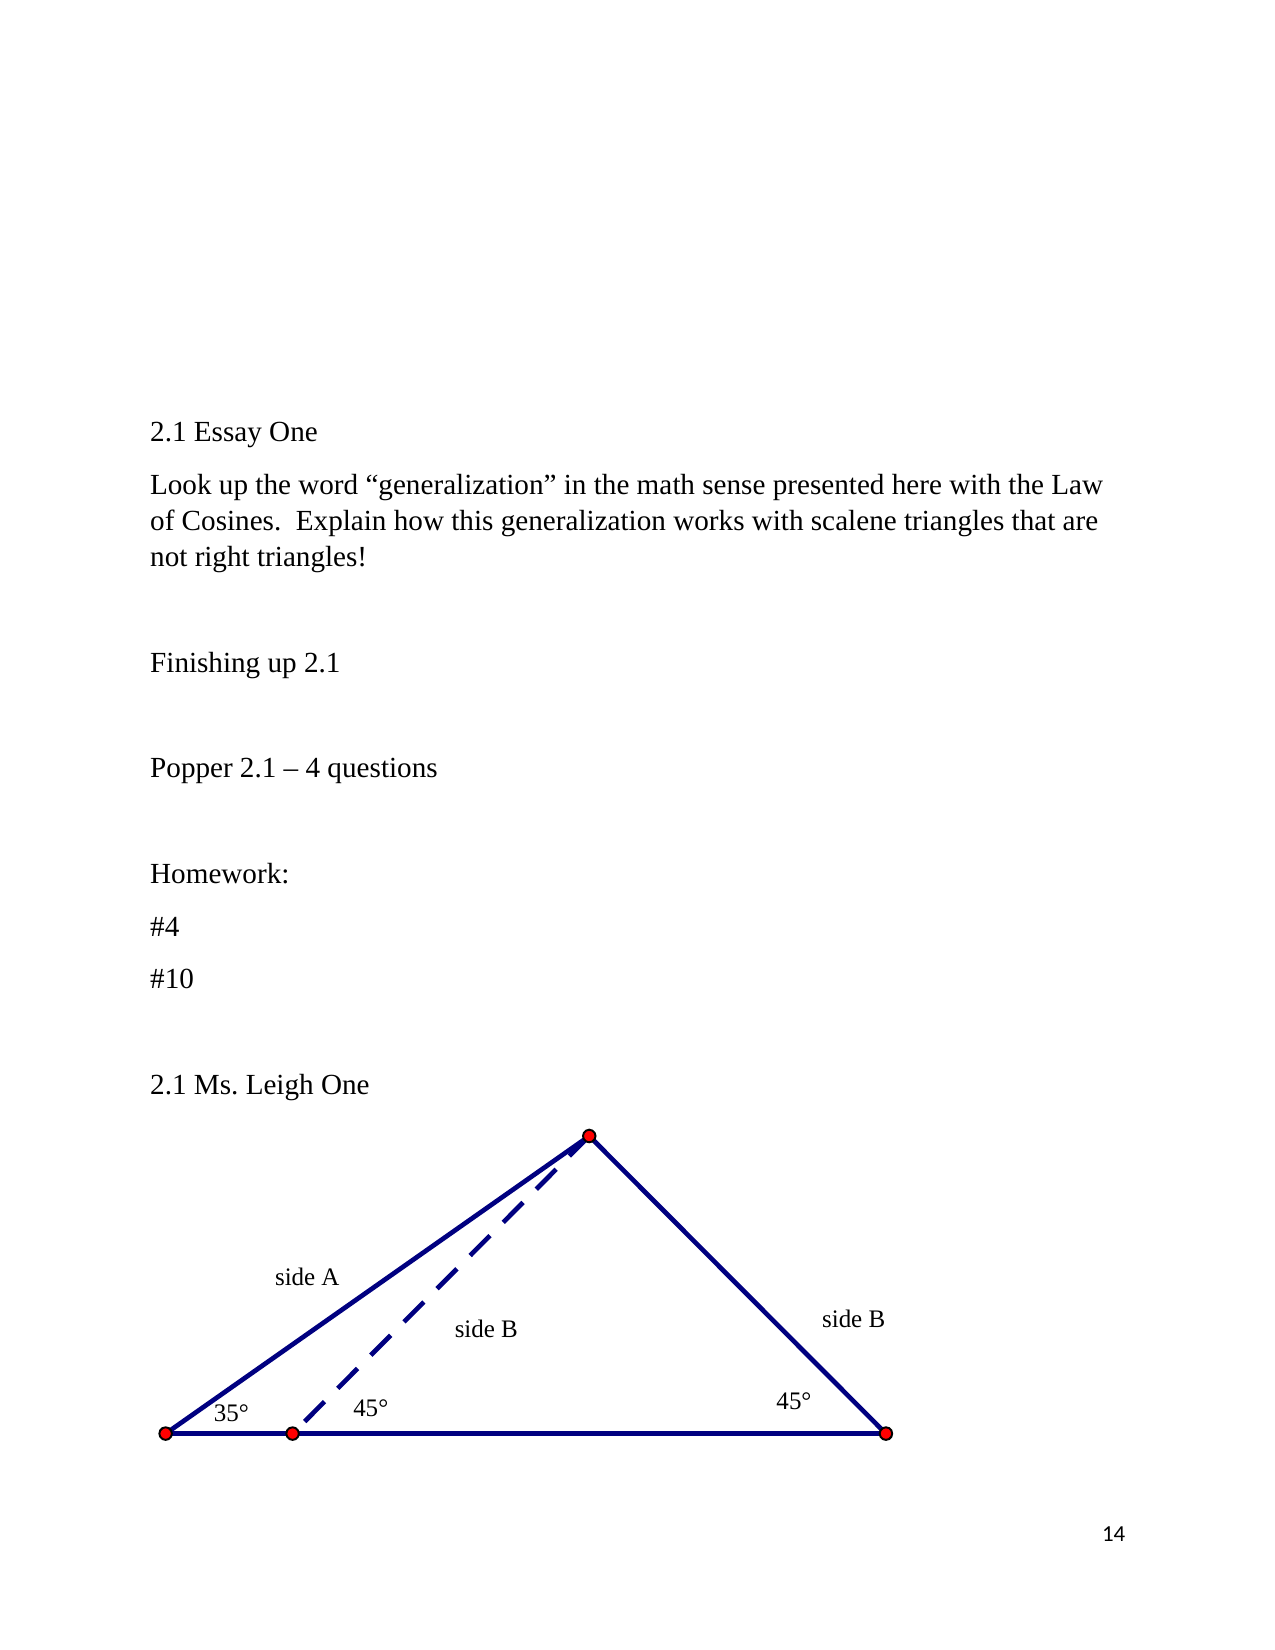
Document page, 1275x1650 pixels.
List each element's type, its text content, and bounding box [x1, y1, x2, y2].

text #10 [150, 962, 1125, 995]
text Look up the word “generalization” in the math sense presented here with the Law of Cosines. Explain how this generalization works with scalene triangles that are not right triangles! [150, 467, 1125, 573]
text Finishing up 2.1 [150, 645, 1125, 678]
text Homework: [150, 856, 1125, 889]
text Popper 2.1 – 4 questions [150, 750, 1125, 784]
text 2.1 Essay One [150, 414, 1125, 448]
text #4 [150, 909, 1125, 942]
text 2.1 Ms. Leigh One [150, 1067, 1125, 1101]
